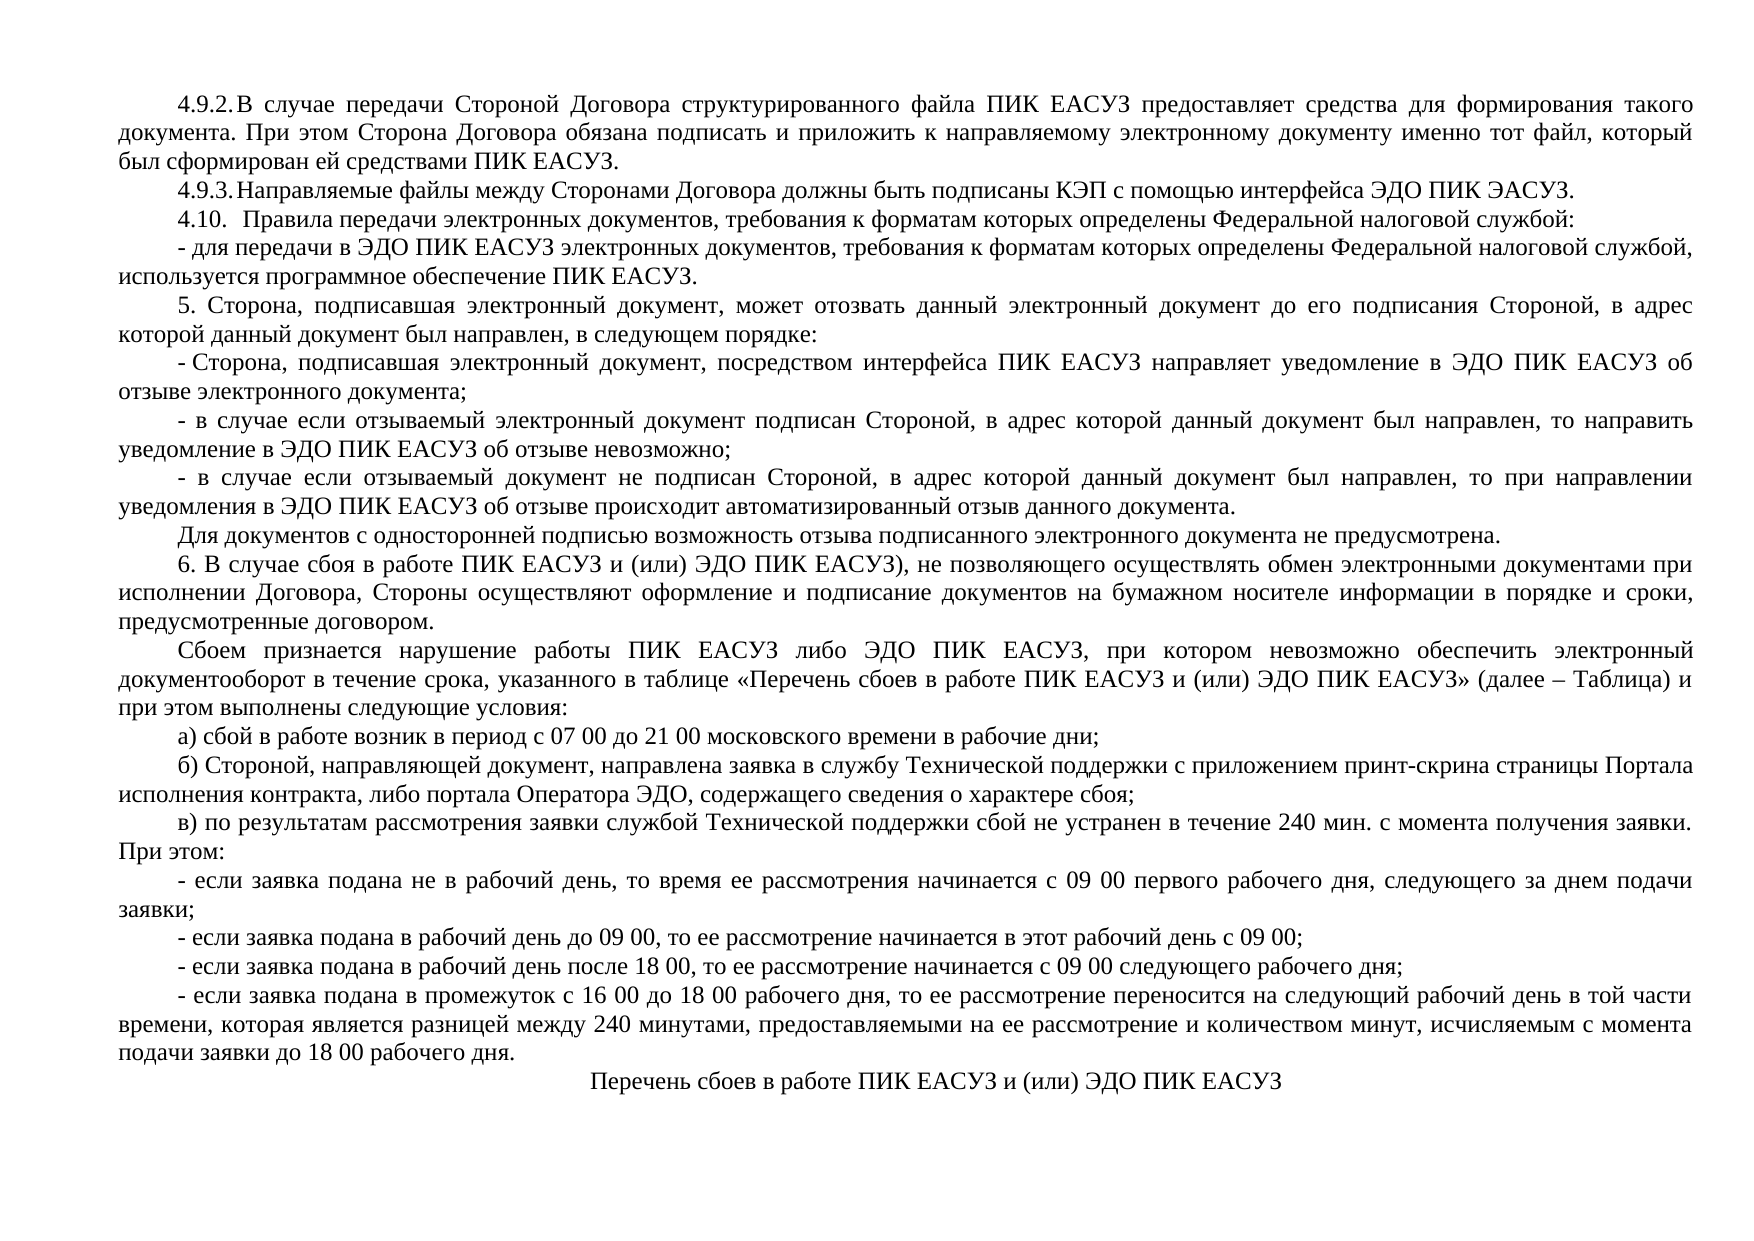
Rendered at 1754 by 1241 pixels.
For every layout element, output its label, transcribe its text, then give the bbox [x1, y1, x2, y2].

list - в случае если отзываемый документ не подписан Стороной, в адрес которой данный документ был направлен, то при направлении уведомления в ЭДО ПИК ЕАСУЗ об отзыве происходит автоматизированный отзыв данного документа. [118, 462, 1695, 520]
list б) Стороной, направляющей документ, направлена заявка в службу Технической поддержки с приложением принт-скрина страницы Портала исполнения контракта, либо портала Оператора ЭДО, содержащего сведения о характере сбоя; [118, 750, 1695, 807]
list - Сторона, подписавшая электронный документ, посредством интерфейса ПИК ЕАСУЗ направляет уведомление в ЭДО ПИК ЕАСУЗ об отзыве электронного документа; [118, 347, 1695, 405]
list а) сбой в работе возник в период с 07 00 до 21 00 московского времени в рабочие дни; [118, 721, 1695, 750]
list в) по результатам рассмотрения заявки службой Технической поддержки сбой не устранен в течение 240 мин. с момента получения заявки. При этом: [118, 807, 1695, 865]
list - если заявка подана не в рабочий день, то время ее рассмотрения начинается с 09 00 первого рабочего дня, следующего за днем подачи заявки; [118, 865, 1695, 922]
list - если заявка подана в рабочий день после 18 00, то ее рассмотрение начинается с 09 00 следующего рабочего дня; [118, 951, 1695, 980]
list Перечень сбоев в работе ПИК ЕАСУЗ и (или) ЭДО ПИК ЕАСУЗ [118, 1066, 1695, 1095]
list Для документов с односторонней подписью возможность отзыва подписанного электронного документа не предусмотрена. [118, 520, 1695, 549]
list - для передачи в ЭДО ПИК ЕАСУЗ электронных документов, требования к форматам которых определены Федеральной налоговой службой, используется программное обеспечение ПИК ЕАСУЗ. [118, 232, 1695, 290]
list 6. В случае сбоя в работе ПИК ЕАСУЗ и (или) ЭДО ПИК ЕАСУЗ), не позволяющего осуществлять обмен электронными документами при исполнении Договора, Стороны осуществляют оформление и подписание документов на бумажном носителе информации в порядке и сроки, предусмотренные договором. [118, 549, 1695, 635]
list 4.9.2. В случае передачи Стороной Договора структурированного файла ПИК ЕАСУЗ предоставляет средства для формирования такого документа. При этом Сторона Договора обязана подписать и приложить к направляемому электронному документу именно тот файл, который был сформирован ей средствами ПИК ЕАСУЗ. [118, 89, 1695, 175]
list 4.9.3. Направляемые файлы между Сторонами Договора должны быть подписаны КЭП с помощью интерфейса ЭДО ПИК ЭАСУЗ. [118, 175, 1695, 204]
list Сбоем признается нарушение работы ПИК ЕАСУЗ либо ЭДО ПИК ЕАСУЗ, при котором невозможно обеспечить электронный документооборот в течение срока, указанного в таблице «Перечень сбоев в работе ПИК ЕАСУЗ и (или) ЭДО ПИК ЕАСУЗ» (далее – Таблица) и при этом выполнены следующие условия: [118, 635, 1695, 721]
list 5. Сторона, подписавшая электронный документ, может отозвать данный электронный документ до его подписания Стороной, в адрес которой данный документ был направлен, в следующем порядке: [118, 290, 1695, 347]
list - в случае если отзываемый электронный документ подписан Стороной, в адрес которой данный документ был направлен, то направить уведомление в ЭДО ПИК ЕАСУЗ об отзыве невозможно; [118, 405, 1695, 462]
list - если заявка подана в промежуток с 16 00 до 18 00 рабочего дня, то ее рассмотрение переносится на следующий рабочий день в той части времени, которая является разницей между 240 минутами, предоставляемыми на ее рассмотрение и количеством минут, исчисляемым с момента подачи заявки до 18 00 рабочего дня. [118, 980, 1695, 1066]
list 4.10. Правила передачи электронных документов, требования к форматам которых определены Федеральной налоговой службой: [118, 204, 1695, 232]
list - если заявка подана в рабочий день до 09 00, то ее рассмотрение начинается в этот рабочий день с 09 00; [118, 922, 1695, 951]
